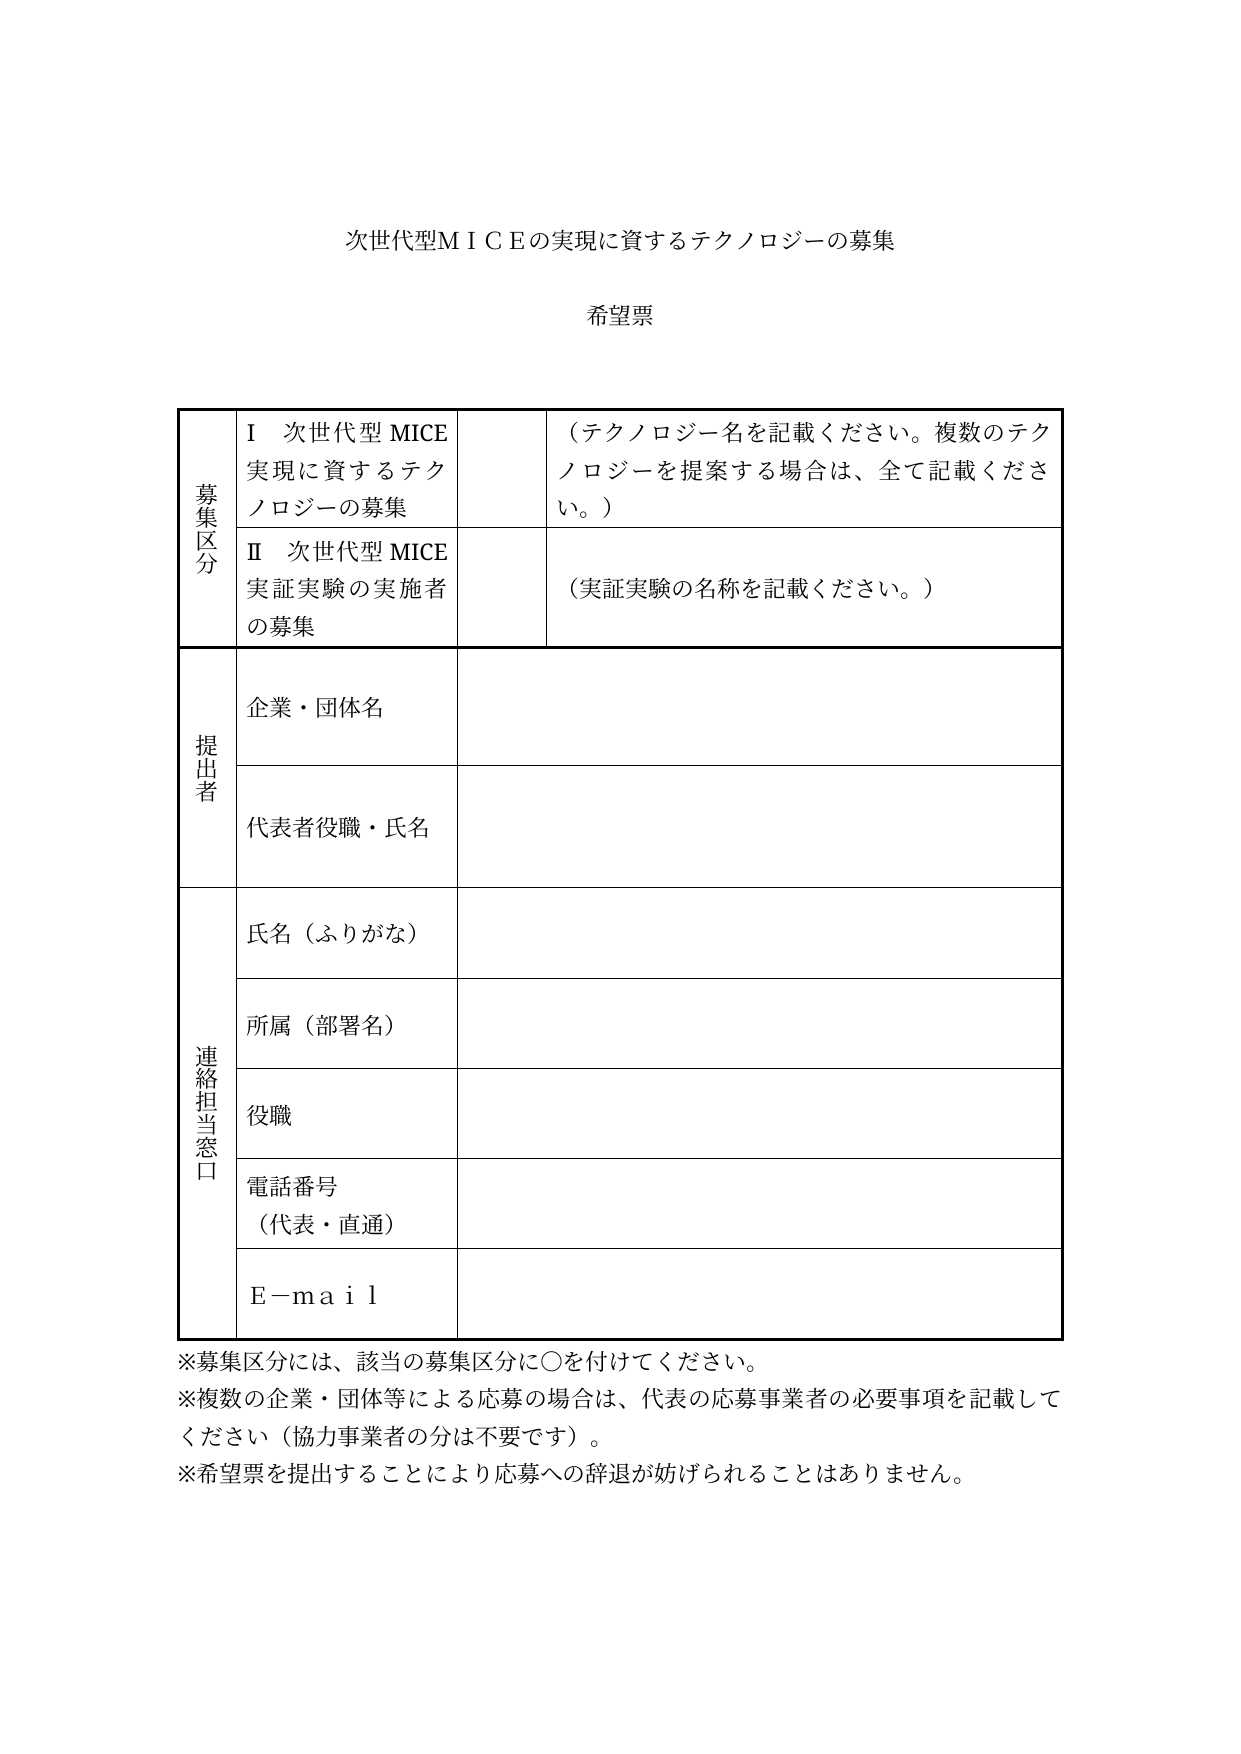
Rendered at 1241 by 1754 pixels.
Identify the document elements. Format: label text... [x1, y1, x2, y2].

table_cell （実証実験の名称を記載ください。） [547, 528, 1061, 646]
table_cell [458, 528, 546, 646]
table_cell [458, 1069, 1061, 1158]
table_cell [458, 649, 1061, 765]
table_header [458, 411, 546, 527]
table_cell 企業・団体名 [237, 649, 457, 765]
text 次世代型ＭＩＣＥの実現に資するテクノロジーの募集 [177, 221, 1063, 258]
table_cell [458, 888, 1061, 977]
table_cell 氏名（ふりがな） [237, 888, 457, 977]
text ※複数の企業・団体等による応募の場合は、代表の応募事業者の必要事項を記載してください（協力事業者の分は不要です）。 [177, 1379, 1063, 1454]
table_cell 所属（部署名） [237, 979, 457, 1068]
table_cell Ｅ－ｍａｉｌ [237, 1249, 457, 1338]
table_header 募集区分 [180, 411, 236, 646]
table_cell 連絡担当窓口 [180, 888, 236, 1338]
table_cell [458, 1249, 1061, 1338]
table_cell Ⅱ 次世代型MICE実証実験の実施者の募集 [237, 528, 457, 646]
table_cell [458, 1159, 1061, 1248]
text 希望票 [177, 296, 1063, 333]
table_cell 電話番号 （代表・直通） [237, 1159, 457, 1248]
table_cell 代表者役職・氏名 [237, 766, 457, 887]
table_cell [458, 766, 1061, 887]
text ※募集区分には、該当の募集区分に○を付けてください。 [177, 1341, 1063, 1379]
table_header （テクノロジー名を記載ください。複数のテクノロジーを提案する場合は、全て記載ください。） [547, 411, 1061, 527]
table_cell 役職 [237, 1069, 457, 1158]
table_cell [458, 979, 1061, 1068]
table_header Ⅰ 次世代型MICE実現に資するテクノロジーの募集 [237, 411, 457, 527]
table_cell 提出者 [180, 649, 236, 887]
text ※希望票を提出することにより応募への辞退が妨げられることはありません。 [177, 1454, 1063, 1491]
